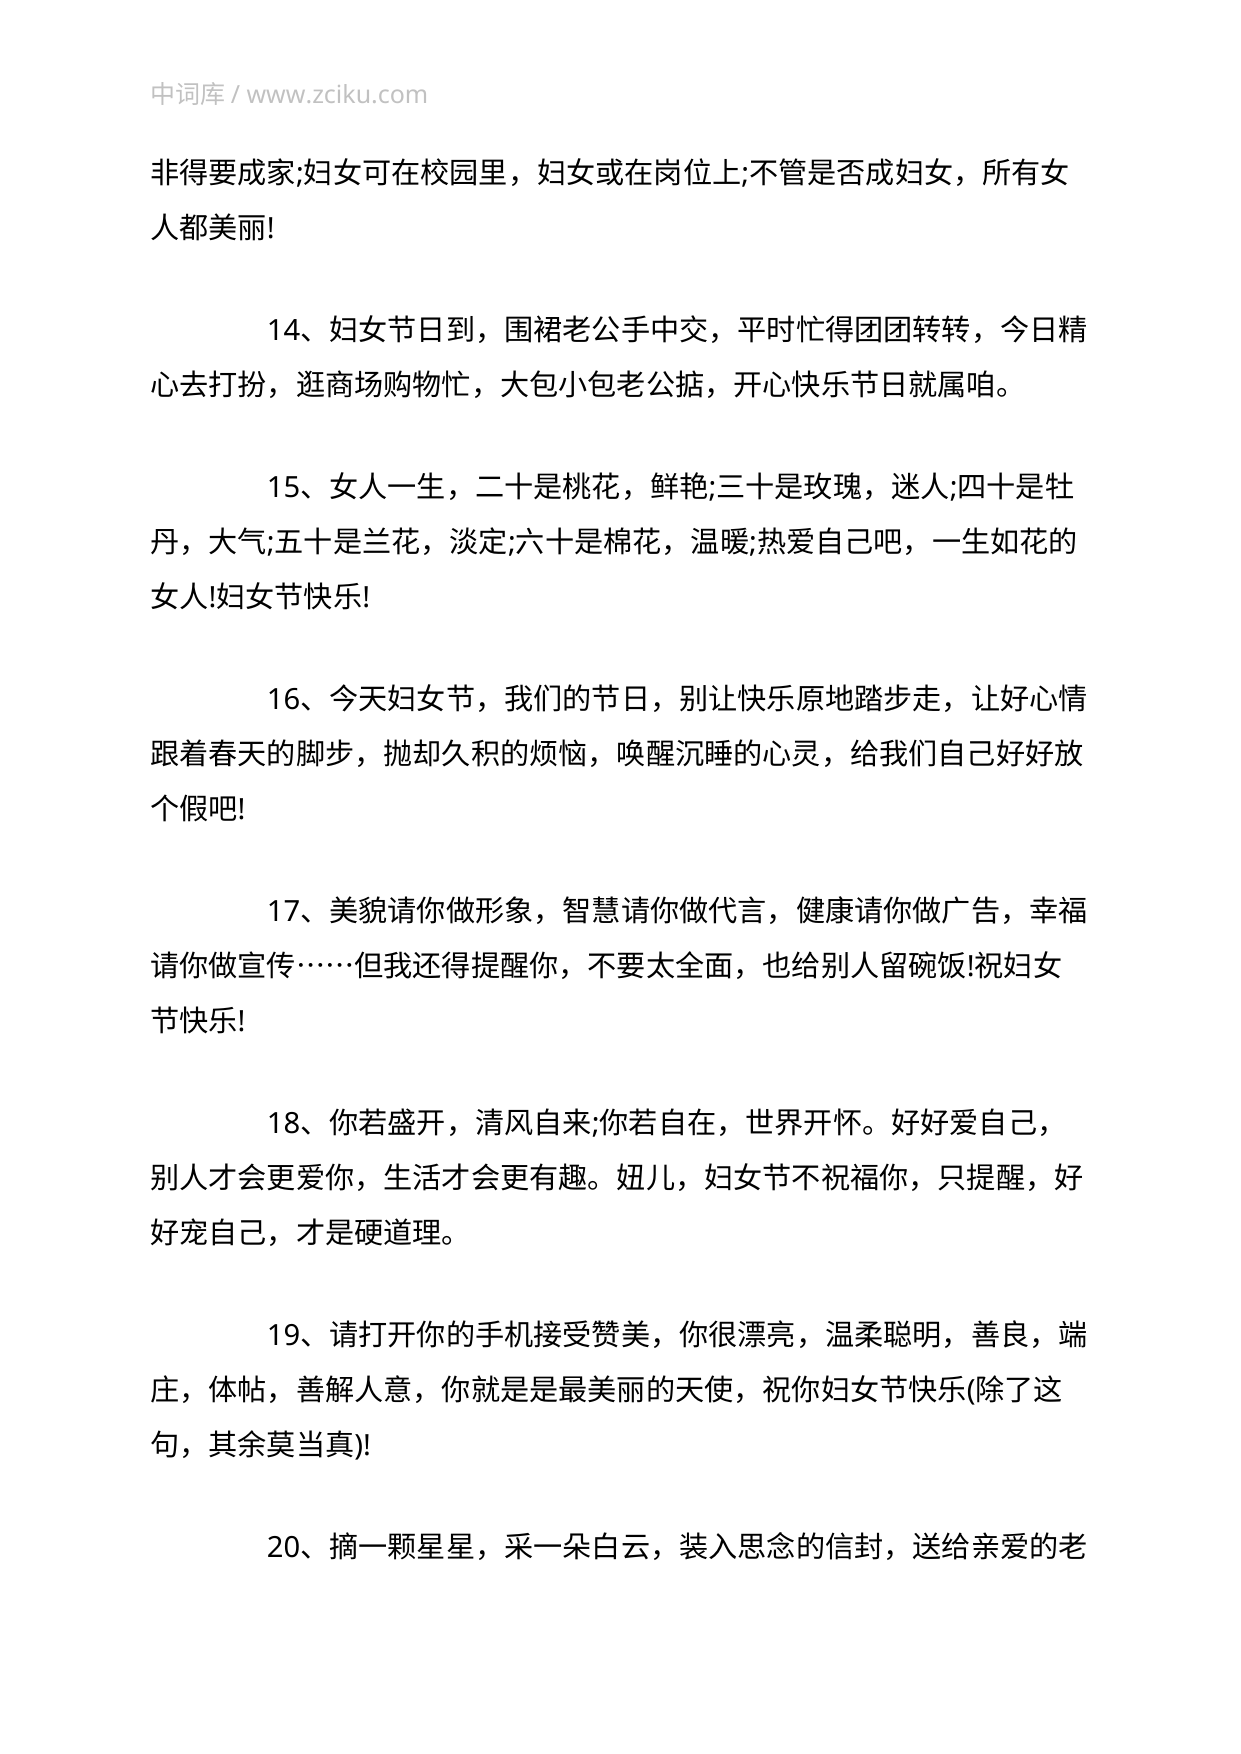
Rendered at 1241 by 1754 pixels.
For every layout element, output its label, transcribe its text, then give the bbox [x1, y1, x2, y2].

text 18、你若盛开，清风自来;你若自在，世界开怀。好好爱自己，别人才会更爱你，生活才会更有趣。妞儿，妇女节不祝福你，只提醒，好好宠自己，才是硬道理。 [150, 1099, 1090, 1252]
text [150, 1523, 1090, 1566]
text 14、妇女节日到，围裙老公手中交，平时忙得团团转转，今日精心去打扮，逛商场购物忙，大包小包老公掂，开心快乐节日就属咱。 [150, 307, 1090, 404]
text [150, 150, 1090, 247]
text 17、美貌请你做形象，智慧请你做代言，健康请你做广告，幸福请你做宣传……但我还得提醒你，不要太全面，也给别人留碗饭!祝妇女节快乐! [150, 888, 1090, 1040]
text 15、女人一生，二十是桃花，鲜艳;三十是玫瑰，迷人;四十是牡丹，大气;五十是兰花，淡定;六十是棉花，温暖;热爱自己吧，一生如花的女人!妇女节快乐! [150, 464, 1090, 616]
text 19、请打开你的手机接受赞美，你很漂亮，温柔聪明，善良，端庄，体帖，善解人意，你就是是最美丽的天使，祝你妇女节快乐(除了这句，其余莫当真)! [150, 1311, 1090, 1464]
text 16、今天妇女节，我们的节日，别让快乐原地踏步走，让好心情跟着春天的脚步，抛却久积的烦恼，唤醒沉睡的心灵，给我们自己好好放个假吧! [150, 676, 1090, 828]
